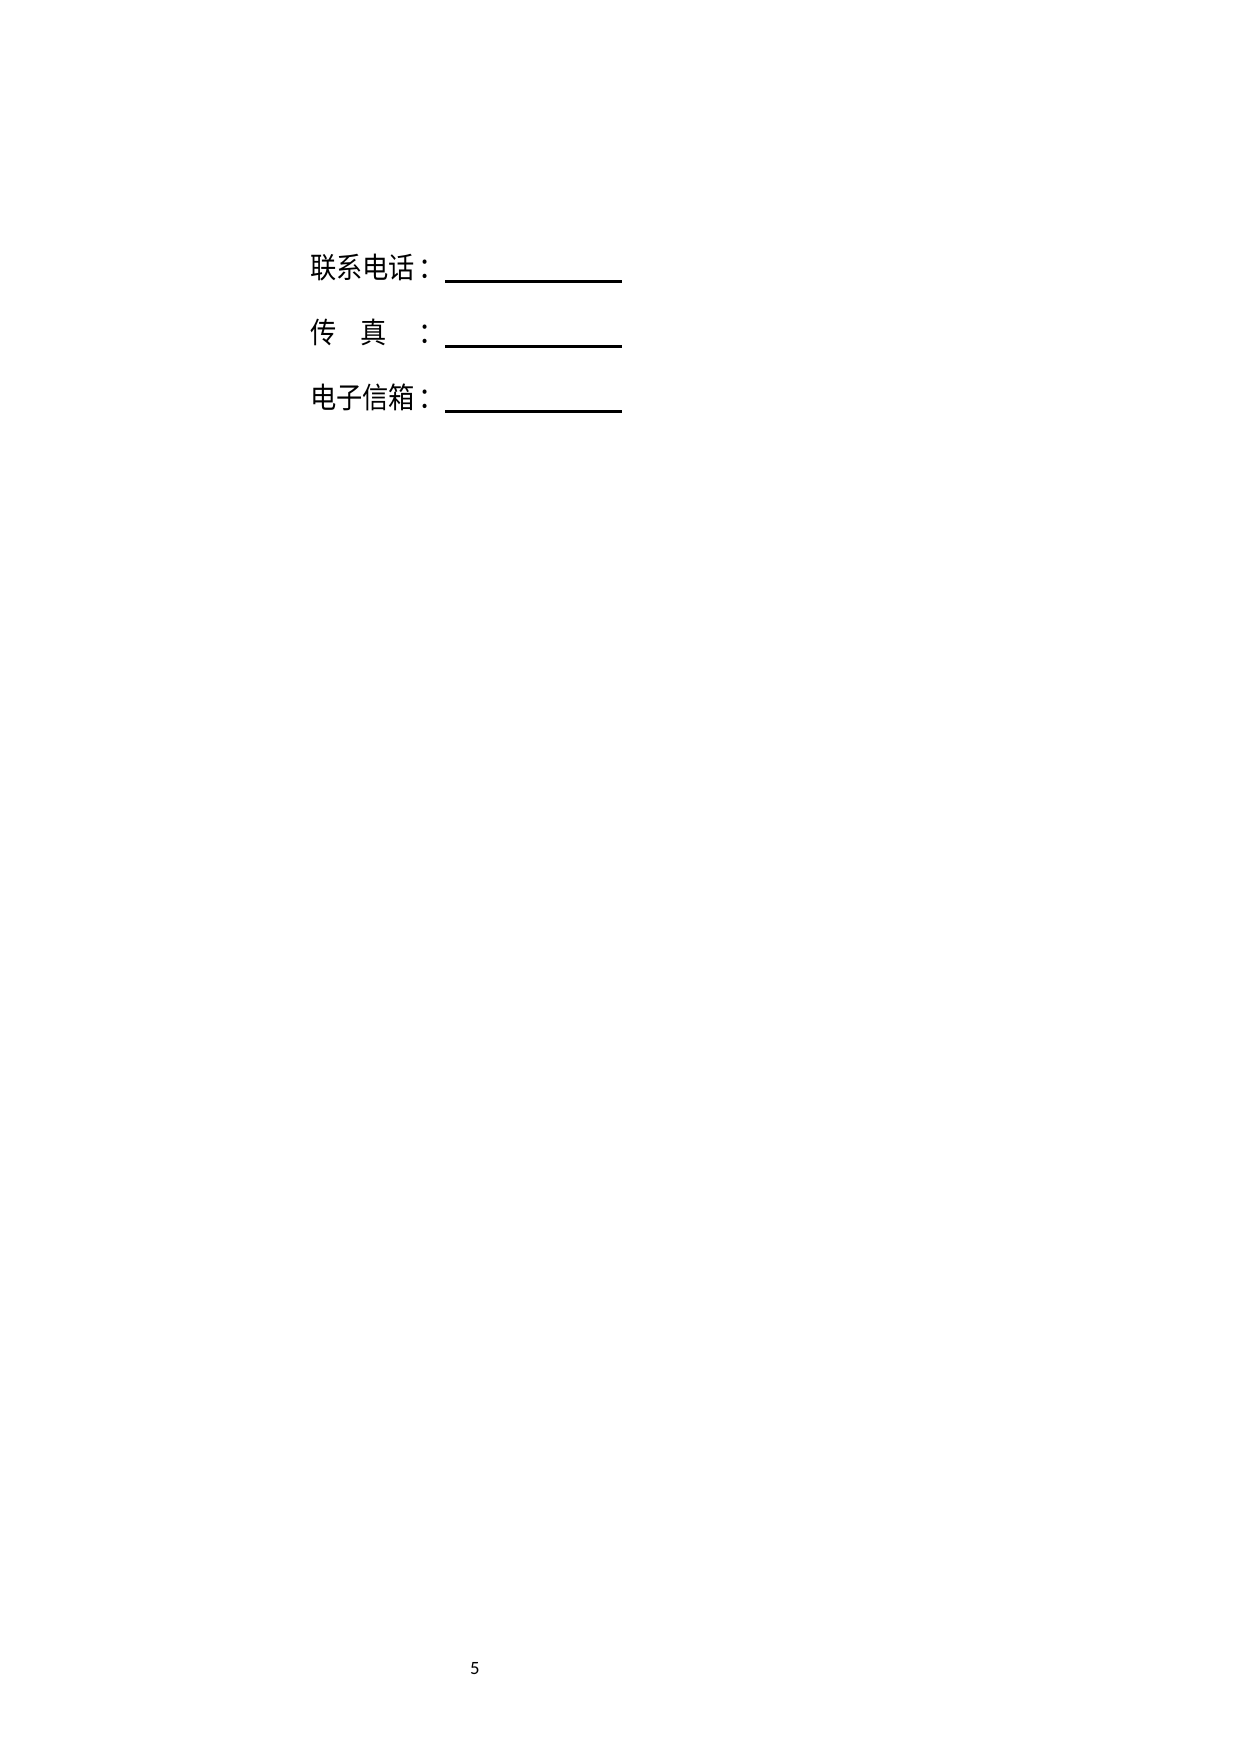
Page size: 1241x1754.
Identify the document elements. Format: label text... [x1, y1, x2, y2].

text 传 真 ： [310, 298, 1089, 363]
text 联系电话 ： [310, 233, 1089, 298]
text 电子信箱 ： [310, 363, 1089, 428]
